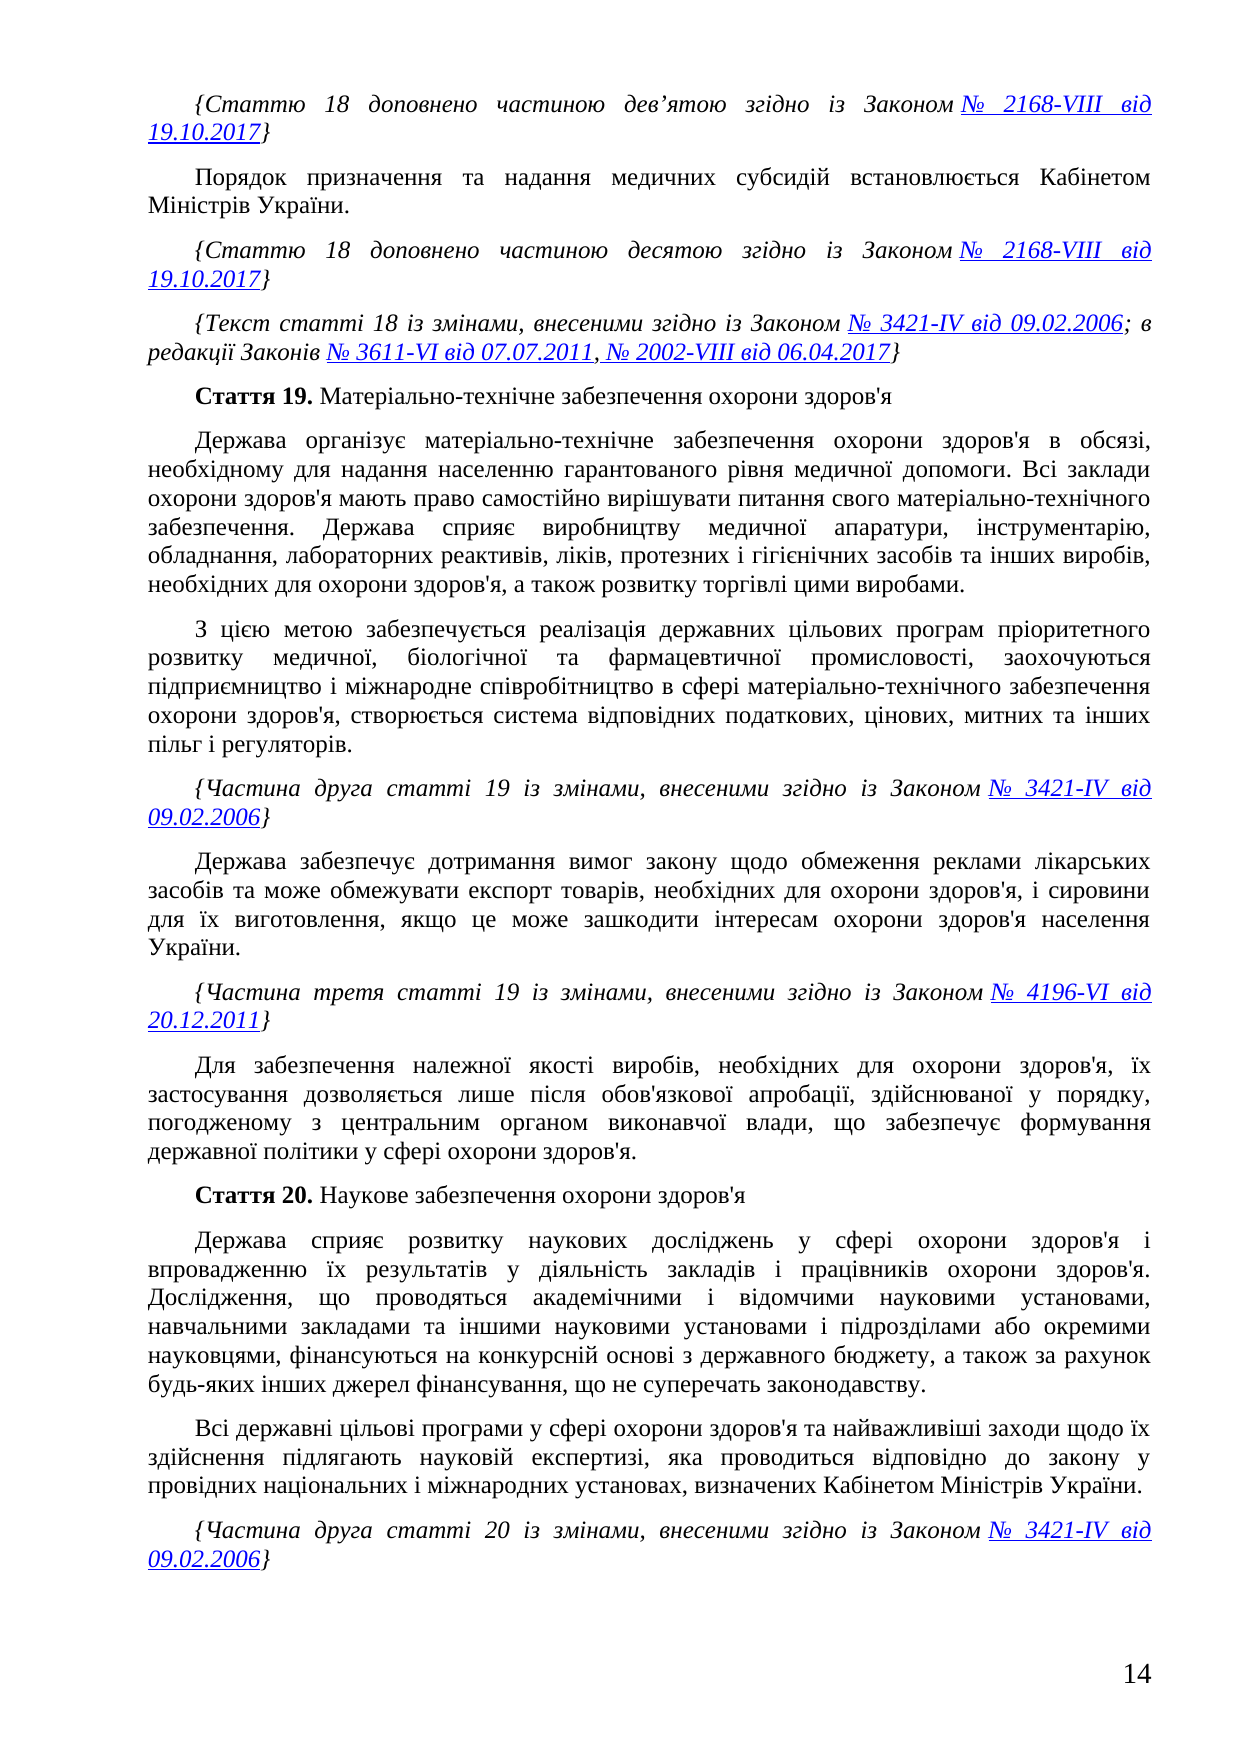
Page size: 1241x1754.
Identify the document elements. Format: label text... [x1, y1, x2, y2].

text Всі державні цільові програми у сфері охорони здоров'я та найважливіші заходи щодо їх здійснення підлягають науковій експертизі, яка проводиться відповідно до закону у провідних національних і міжнародних установах, визначених Кабінетом Міністрів України. [148, 1413, 1152, 1499]
text {Частина друга статті 20 із змінами, внесеними згідно із Законом № 3421-IV від 09.02.2006} [148, 1515, 1152, 1572]
text {Статтю 18 доповнено частиною десятою згідно із Законом № 2168-VIII від 19.10.2017} [148, 235, 1152, 292]
text {Текст статті 18 із змінами, внесеними згідно із Законом № 3421-IV від 09.02.2006; в редакції Законів № 3611-VI від 07.07.2011, № 2002-VIII від 06.04.2017} [148, 308, 1152, 366]
text Для забезпечення належної якості виробів, необхідних для охорони здоров'я, їх застосування дозволяється лише після обов'язкової апробації, здійснюваної у порядку, погодженому з центральним органом виконавчої влади, що забезпечує формування державної політики у сфері охорони здоров'я. [148, 1050, 1152, 1165]
text Стаття 20. Наукове забезпечення охорони здоров'я [148, 1181, 1152, 1209]
text {Частина третя статті 19 із змінами, внесеними згідно із Законом № 4196-VI від 20.12.2011} [148, 977, 1152, 1034]
text {Статтю 18 доповнено частиною дев’ятою згідно із Законом № 2168-VIII від 19.10.2017} [148, 89, 1152, 146]
text {Частина друга статті 19 із змінами, внесеними згідно із Законом № 3421-IV від 09.02.2006} [148, 773, 1152, 831]
text Держава забезпечує дотримання вимог закону щодо обмеження реклами лікарських засобів та може обмежувати експорт товарів, необхідних для охорони здоров'я, і сировини для їх виготовлення, якщо це може зашкодити інтересам охорони здоров'я населення України. [148, 846, 1152, 961]
text Стаття 19. Матеріально-технічне забезпечення охорони здоров'я [148, 381, 1152, 410]
text Держава сприяє розвитку наукових досліджень у сфері охорони здоров'я і впровадженню їх результатів у діяльність закладів і працівників охорони здоров'я. Дослідження, що проводяться академічними і відомчими науковими установами, навчальними закладами та іншими науковими установами і підрозділами або окремими науковцями, фінансуються на конкурсній основі з державного бюджету, а також за рахунок будь-яких інших джерел фінансування, що не суперечать законодавству. [148, 1225, 1152, 1397]
text Порядок призначення та надання медичних субсидій встановлюється Кабінетом Міністрів України. [148, 162, 1152, 219]
text З цією метою забезпечується реалізація державних цільових програм пріоритетного розвитку медичної, біологічної та фармацевтичної промисловості, заохочуються підприємництво і міжнародне співробітництво в сфері матеріально-технічного забезпечення охорони здоров'я, створюється система відповідних податкових, цінових, митних та інших пільг і регуляторів. [148, 614, 1152, 757]
text Держава організує матеріально-технічне забезпечення охорони здоров'я в обсязі, необхідному для надання населенню гарантованого рівня медичної допомоги. Всі заклади охорони здоров'я мають право самостійно вирішувати питання свого матеріально-технічного забезпечення. Держава сприяє виробництву медичної апаратури, інструментарію, обладнання, лабораторних реактивів, ліків, протезних і гігієнічних засобів та інших виробів, необхідних для охорони здоров'я, а також розвитку торгівлі цими виробами. [148, 426, 1152, 598]
